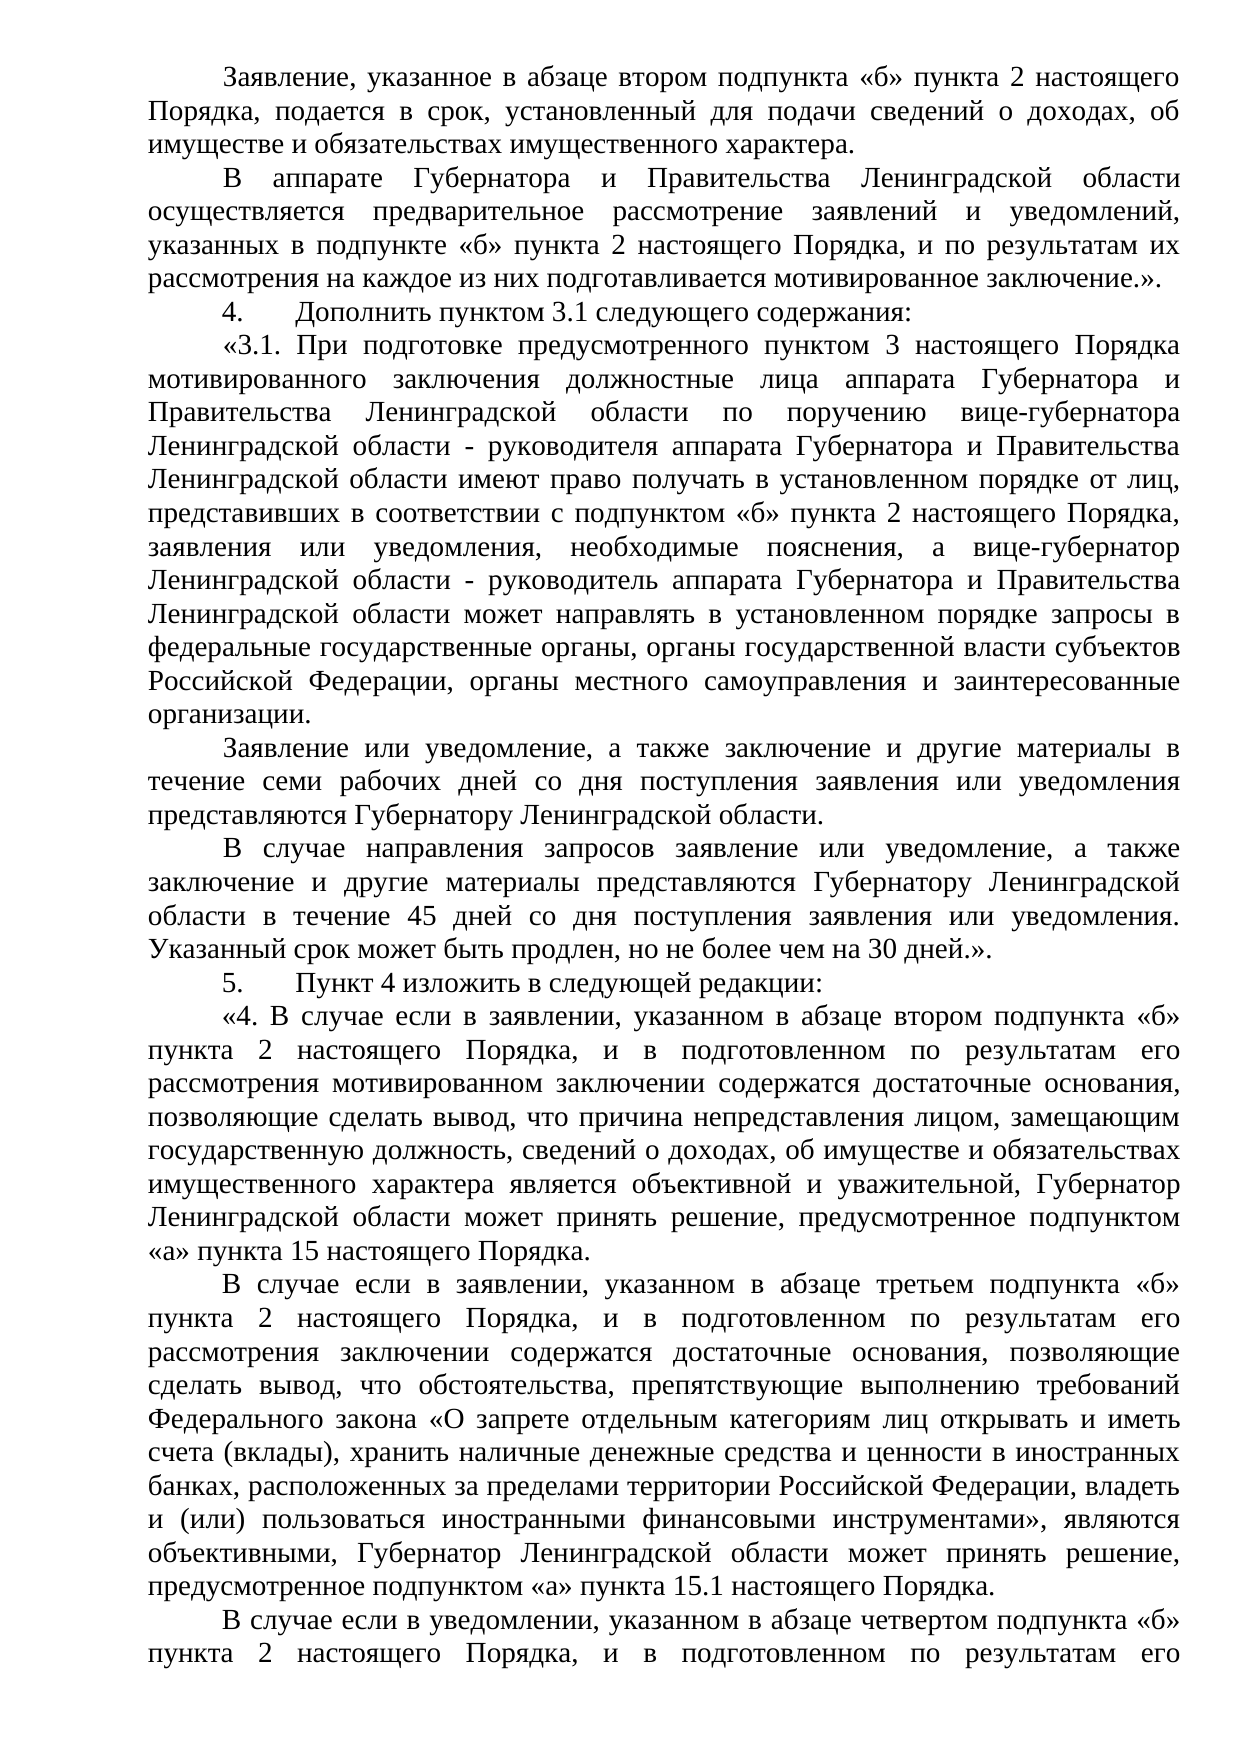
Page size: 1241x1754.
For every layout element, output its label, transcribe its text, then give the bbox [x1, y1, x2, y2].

list «3.1. При подготовке предусмотренного пунктом 3 настоящего Порядка мотивированного заключения должностные лица аппарата Губернатора и Правительства Ленинградской области по поручению вице-губернатора Ленинградской области - руководителя аппарата Губернатора и Правительства Ленинградской области имеют право получать в установленном порядке от лиц, представивших в соответствии с подпунктом «б» пункта 2 настоящего Порядка, заявления или уведомления, необходимые пояснения, а вице-губернатор Ленинградской области - руководитель аппарата Губернатора и Правительства Ленинградской области может направлять в установленном порядке запросы в федеральные государственные органы, органы государственной власти субъектов Российской Федерации, органы местного самоуправления и заинтересованные организации. [148, 327, 1181, 730]
list Пункт 4 изложить в следующей редакции: [222, 965, 1181, 998]
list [148, 1602, 1181, 1669]
list Заявление, указанное в абзаце втором подпункта «б» пункта 2 настоящего Порядка, подается в срок, установленный для подачи сведений о доходах, об имуществе и обязательствах имущественного характера. [148, 59, 1181, 160]
list Заявление или уведомление, а также заключение и другие материалы в течение семи рабочих дней со дня поступления заявления или уведомления представляются Губернатору Ленинградской области. [148, 730, 1181, 831]
list В аппарате Губернатора и Правительства Ленинградской области осуществляется предварительное рассмотрение заявлений и уведомлений, указанных в подпункте «б» пункта 2 настоящего Порядка, и по результатам их рассмотрения на каждое из них подготавливается мотивированное заключение.». [148, 160, 1181, 294]
list Дополнить пунктом 3.1 следующего содержания: [222, 294, 1181, 327]
list «4. В случае если в заявлении, указанном в абзаце втором подпункта «б» пункта 2 настоящего Порядка, и в подготовленном по результатам его рассмотрения мотивированном заключении содержатся достаточные основания, позволяющие сделать вывод, что причина непредставления лицом, замещающим государственную должность, сведений о доходах, об имуществе и обязательствах имущественного характера является объективной и уважительной, Губернатор Ленинградской области может принять решение, предусмотренное подпунктом «а» пункта 15 настоящего Порядка. [148, 998, 1181, 1267]
list В случае если в заявлении, указанном в абзаце третьем подпункта «б» пункта 2 настоящего Порядка, и в подготовленном по результатам его рассмотрения заключении содержатся достаточные основания, позволяющие сделать вывод, что обстоятельства, препятствующие выполнению требований Федерального закона «О запрете отдельным категориям лиц открывать и иметь счета (вклады), хранить наличные денежные средства и ценности в иностранных банках, расположенных за пределами территории Российской Федерации, владеть и (или) пользоваться иностранными финансовыми инструментами», являются объективными, Губернатор Ленинградской области может принять решение, предусмотренное подпунктом «а» пункта 15.1 настоящего Порядка. [148, 1267, 1181, 1602]
list В случае направления запросов заявление или уведомление, а также заключение и другие материалы представляются Губернатору Ленинградской области в течение 45 дней со дня поступления заявления или уведомления. Указанный срок может быть продлен, но не более чем на 30 дней.». [148, 831, 1181, 965]
